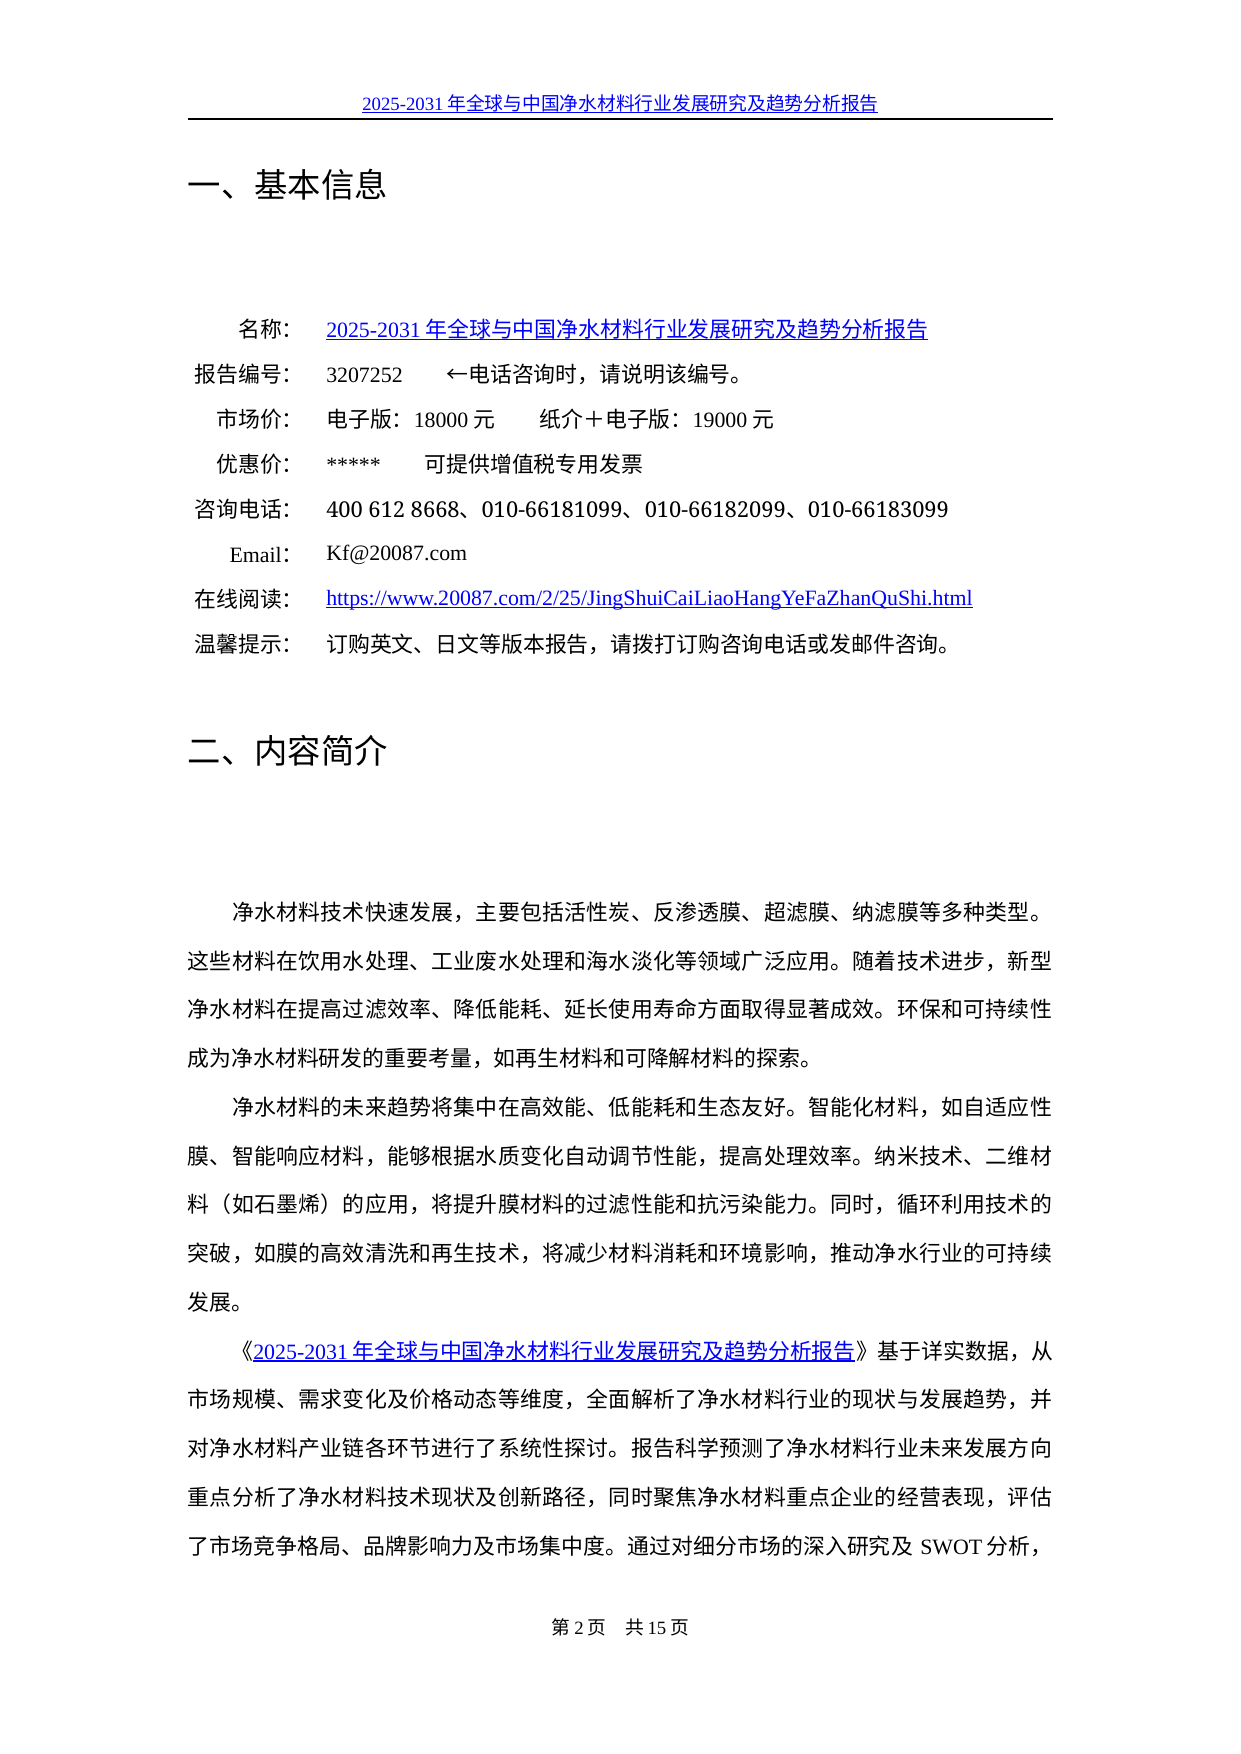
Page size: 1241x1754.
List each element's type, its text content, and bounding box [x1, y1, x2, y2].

table_cell 优惠价： [167, 447, 315, 492]
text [187, 894, 1053, 1561]
table_cell Email： [167, 537, 315, 582]
table_cell 温馨提示： [167, 627, 315, 672]
table_cell 在线阅读： [167, 582, 315, 627]
table_cell 咨询电话： [167, 492, 315, 537]
table_cell 400 612 8668、010-66181099、010-66182099、010-66183099 [315, 492, 1073, 537]
title 一、基本信息 [187, 150, 1053, 215]
table_cell 电子版：18000 元 纸介＋电子版：19000 元 [315, 402, 1073, 447]
table_cell 订购英文、日文等版本报告，请拨打订购咨询电话或发邮件咨询。 [315, 627, 1073, 672]
table_header 2025-2031年全球与中国净水材料行业发展研究及趋势分析报告 [315, 312, 1073, 357]
table_cell 市场价： [167, 402, 315, 447]
table_cell 3207252 ←电话咨询时，请说明该编号。 [315, 357, 1073, 402]
table_header 名称： [167, 312, 315, 357]
title 二、内容简介 [187, 717, 1053, 782]
table_cell ***** 可提供增值税专用发票 [315, 447, 1073, 492]
table_cell Kf@20087.com [315, 537, 1073, 582]
table_cell 报告编号： [167, 357, 315, 402]
table_cell [315, 582, 1073, 627]
